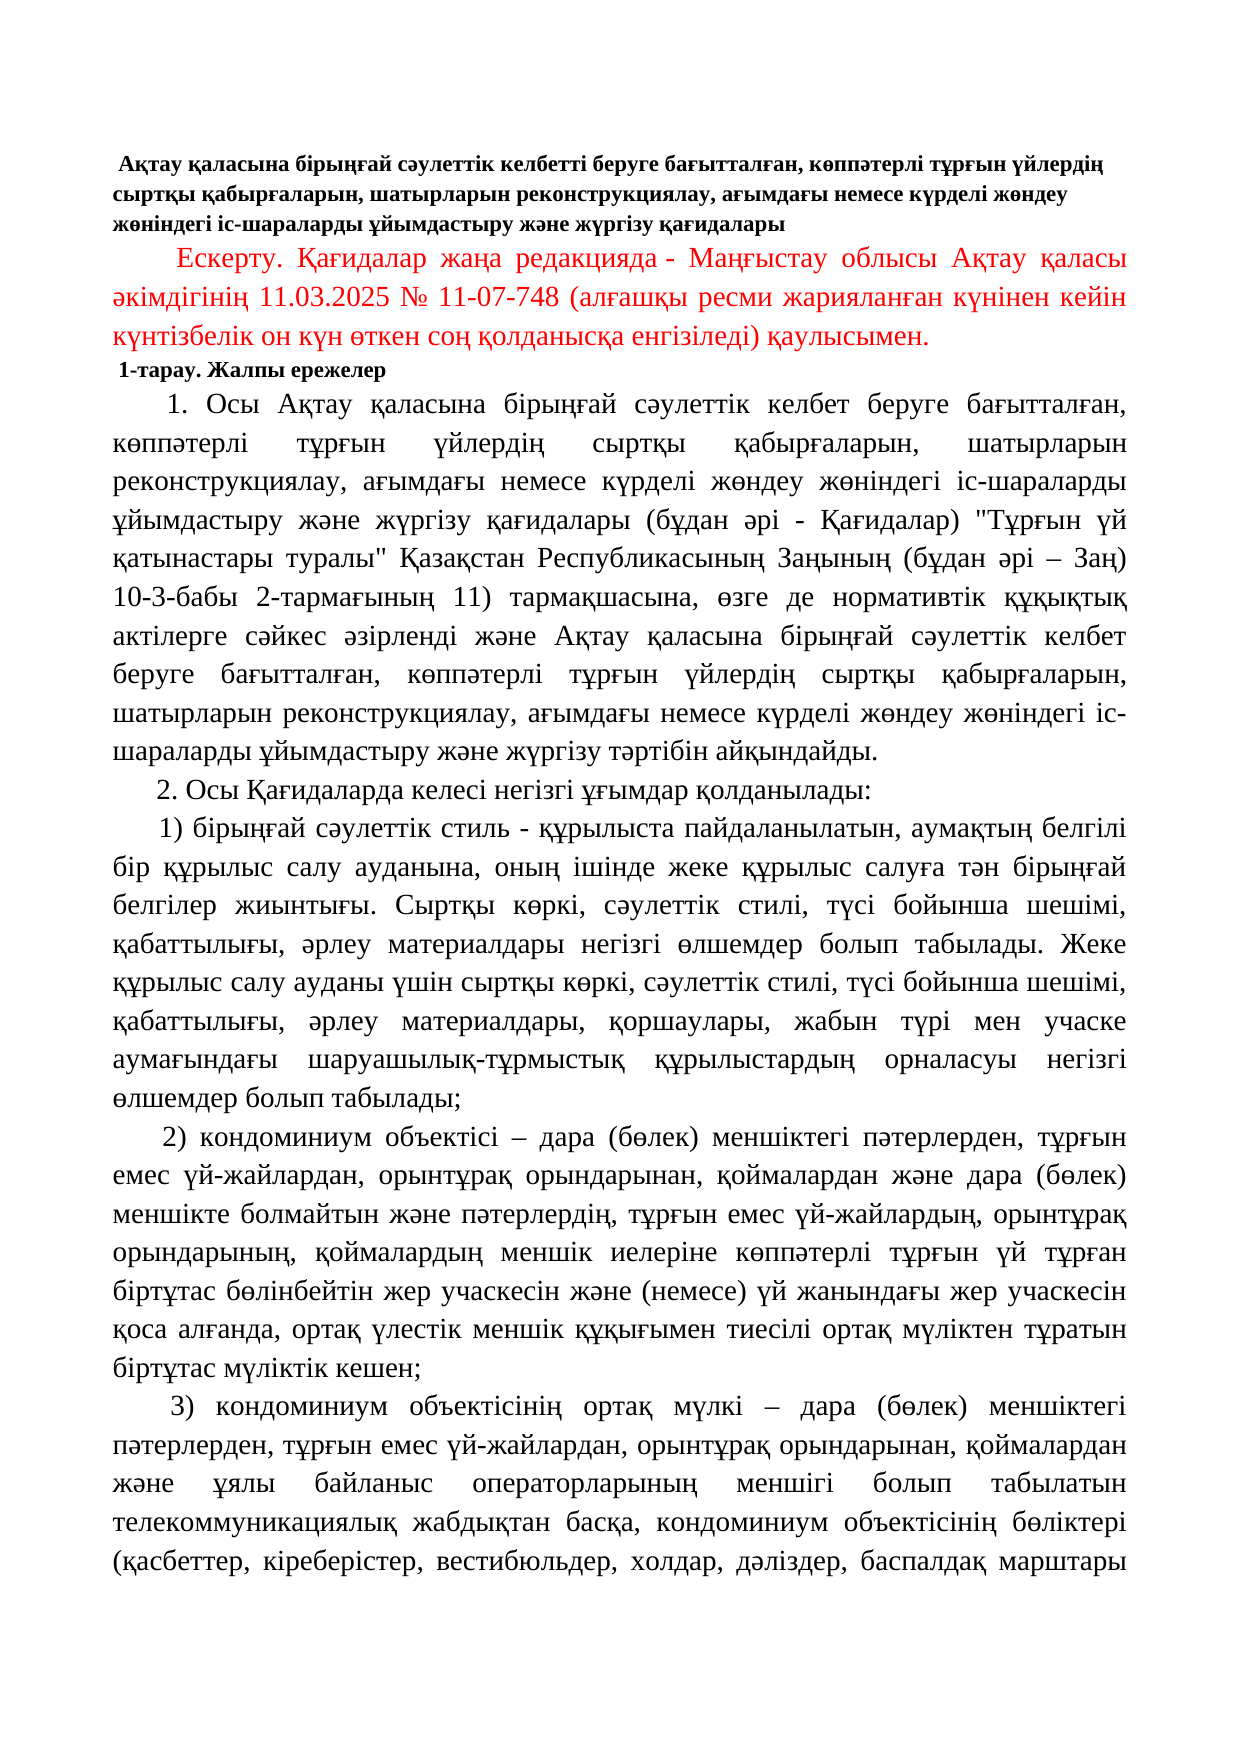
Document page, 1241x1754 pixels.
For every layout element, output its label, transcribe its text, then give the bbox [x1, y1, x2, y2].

text 2) кондоминиум объектісі – дара (бөлек) меншіктегі пәтерлерден, тұрғын емес үй-жайлардан, орынтұрақ орындарынан, қоймалардан және дара (бөлек) меншікте болмайтын және пәтерлердің, тұрғын емес үй-жайлардың, орынтұрақ орындарының, қоймалардың меншік иелеріне көппәтерлі тұрғын үй тұрған біртұтас бөлінбейтін жер учаскесін және (немесе) үй жанындағы жер учаскесін қоса алғанда, ортақ үлестік меншік құқығымен тиесілі ортақ мүліктен тұратын біртұтас мүліктік кешен; [112, 1119, 1128, 1383]
text 1-тарау. Жалпы ережелер [112, 356, 1128, 383]
text 1) бірыңғай сәулеттік стиль - құрылыста пайдаланылатын, аумақтың белгілі бір құрылыс салу ауданына, оның ішінде жеке құрылыс салуға тән бірыңғай белгілер жиынтығы. Сыртқы көркі, сәулеттік стилі, түсі бойынша шешімі, қабаттылығы, әрлеу материалдары негізгі өлшемдер болып табылады. Жеке құрылыс салу ауданы үшін сыртқы көркі, сәулеттік стилі, түсі бойынша шешімі, қабаттылығы, әрлеу материалдары, қоршаулары, жабын түрі мен учаске аумағындағы шаруашылық-тұрмыстық құрылыстардың орналасуы негізгі өлшемдер болып табылады; [112, 810, 1128, 1114]
text Ақтау қаласына бірыңғай сәулеттік келбетті беруге бағытталған, көппәтерлі тұрғын үйлердің сыртқы қабырғаларын, шатырларын реконструкциялау, ағымдағы немесе күрделі жөндеу жөніндегі іс-шараларды ұйымдастыру және жүргізу қағидалары [112, 150, 1128, 237]
text 1. Осы Ақтау қаласына бірыңғай сәулеттік келбет беруге бағытталған, көппәтерлі тұрғын үйлердің сыртқы қабырғаларын, шатырларын реконструкциялау, ағымдағы немесе күрделі жөндеу жөніндегі іс-шараларды ұйымдастыру және жүргізу қағидалары (бұдан әрі - Қағидалар) "Тұрғын үй қатынастары туралы" Қазақстан Республикасының Заңының (бұдан әрі – Заң) 10-3-бабы 2-тармағының 11) тармақшасына, өзге де нормативтік құқықтық актілерге сәйкес әзірленді және Ақтау қаласына бірыңғай сәулеттік келбет беруге бағытталған, көппәтерлі тұрғын үйлердің сыртқы қабырғаларын, шатырларын реконструкциялау, ағымдағы немесе күрделі жөндеу жөніндегі іс-шараларды ұйымдастыру және жүргізу тәртібін айқындайды. [112, 386, 1128, 767]
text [112, 1388, 1128, 1576]
text 2. Осы Қағидаларда келесі негізгі ұғымдар қолданылады: [112, 772, 1128, 805]
text Ескерту. Қағидалар жаңа редакцияда - Маңғыстау облысы Ақтау қаласы әкімдігінің 11.03.2025 № 11-07-748 (алғашқы ресми жарияланған күнінен кейін күнтізбелік он күн өткен соң қолданысқа енгізіледі) қаулысымен. [112, 241, 1128, 351]
